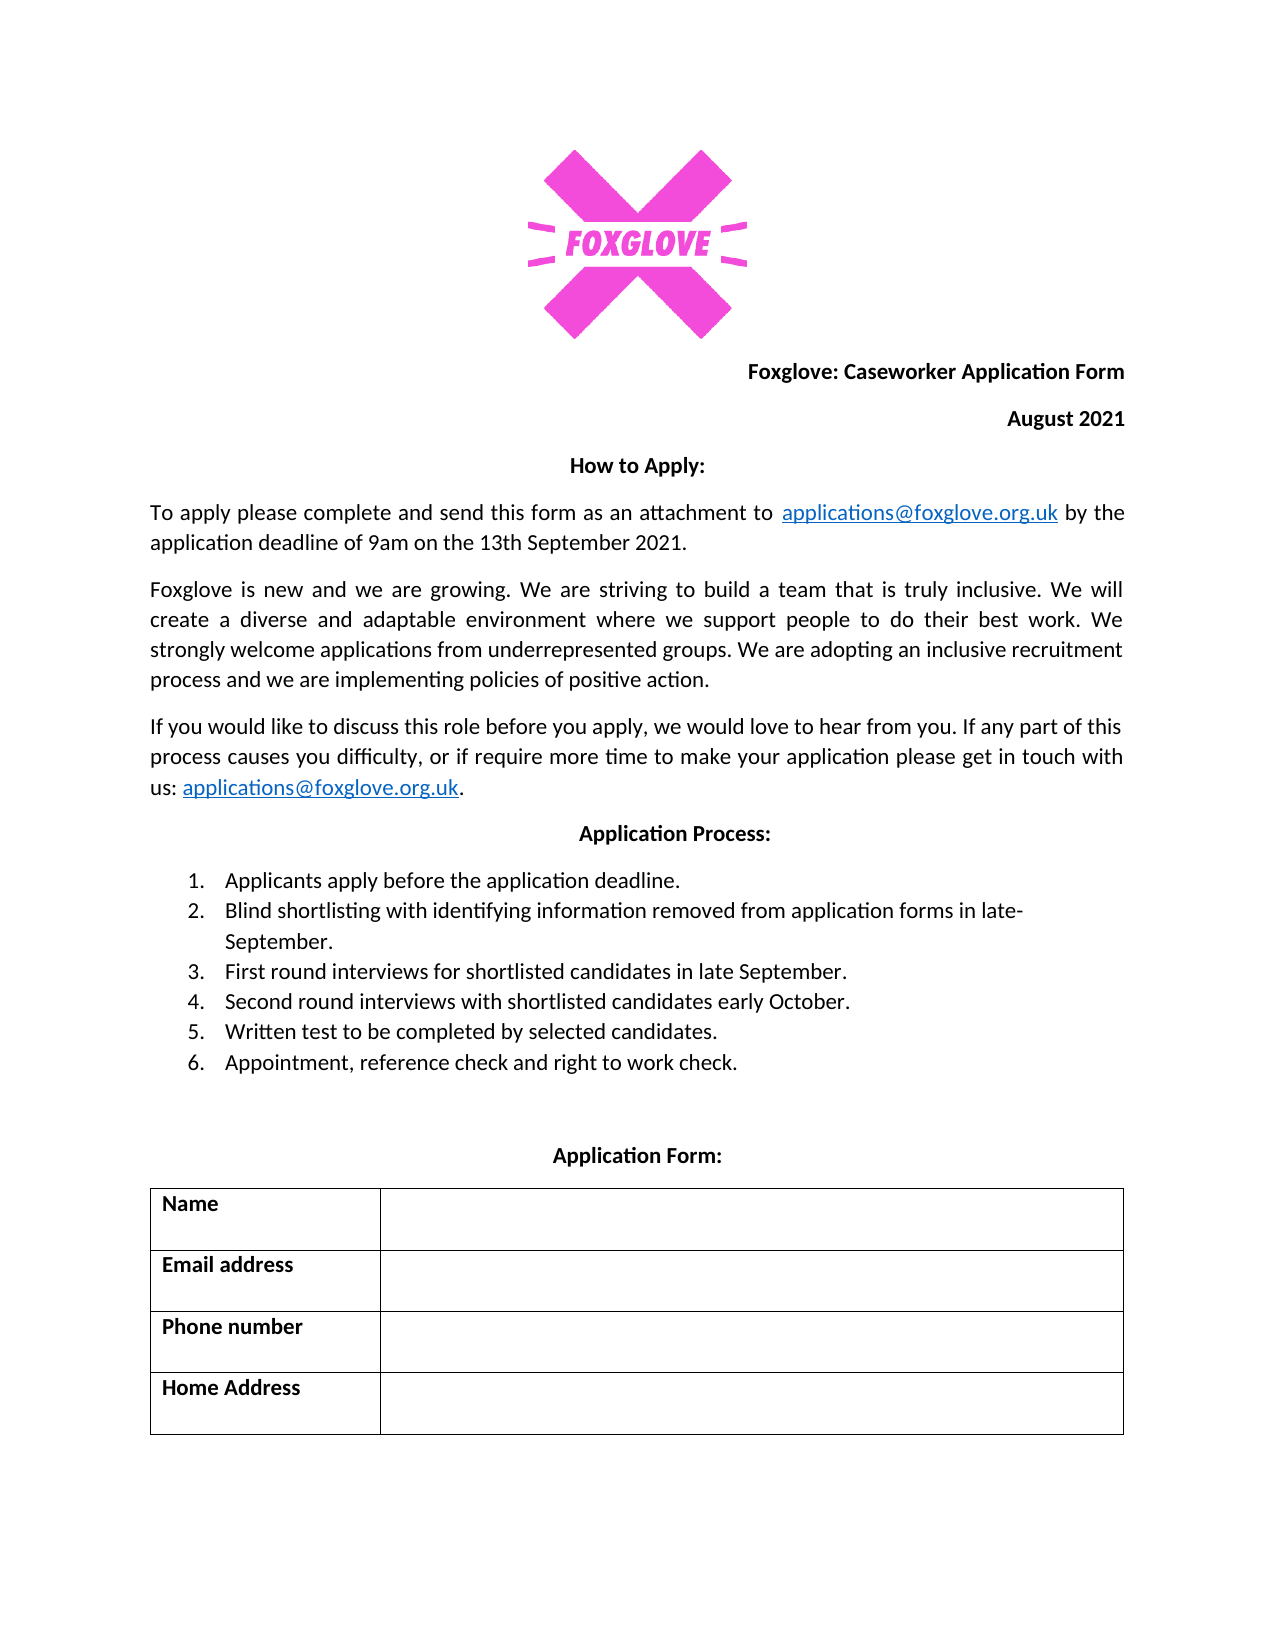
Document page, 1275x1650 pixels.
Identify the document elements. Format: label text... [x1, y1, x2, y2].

table_cell Home Address [151, 1373, 380, 1434]
text Application Form: [150, 1141, 1125, 1169]
table_cell [381, 1312, 1123, 1372]
table_header [381, 1189, 1123, 1249]
table_cell Phone number [151, 1312, 380, 1372]
list Applicants apply before the application deadline. [187, 866, 1125, 894]
table_cell [381, 1251, 1123, 1311]
text Foxglove is new and we are growing. We are striving to build a team that is truly inclusive. We will create a diverse and adaptable environment where we support people to do their best work. We strongly welcome applications from underrepresented groups. We are adopting an inclusive recruitment process and we are implementing policies of positive action. [150, 575, 1125, 693]
table_cell [381, 1373, 1123, 1434]
table_header Name [151, 1189, 380, 1249]
table_cell Email address [151, 1251, 380, 1311]
list First round interviews for shortlisted candidates in late September. [187, 957, 1125, 985]
text Foxglove: Caseworker Application Form [150, 357, 1125, 385]
text August 2021 [150, 404, 1125, 432]
text To apply please complete and send this form as an attachment to applications@foxglove.org.uk by the application deadline of 9am on the 13th September 2021. [150, 498, 1125, 556]
text If you would like to discuss this role before you apply, we would love to hear from you. If any part of this process causes you difficulty, or if require more time to make your application please get in touch with us: applications@foxglove.org.uk. [150, 712, 1125, 801]
list Written test to be completed by selected candidates. [187, 1017, 1125, 1045]
picture [528, 150, 747, 339]
text Application Process: [225, 819, 1125, 847]
text How to Apply: [150, 451, 1125, 479]
list Appointment, reference check and right to work check. [187, 1048, 1125, 1076]
list Second round interviews with shortlisted candidates early October. [187, 987, 1125, 1015]
list Blind shortlisting with identifying information removed from application forms in late-September. [187, 897, 1125, 955]
